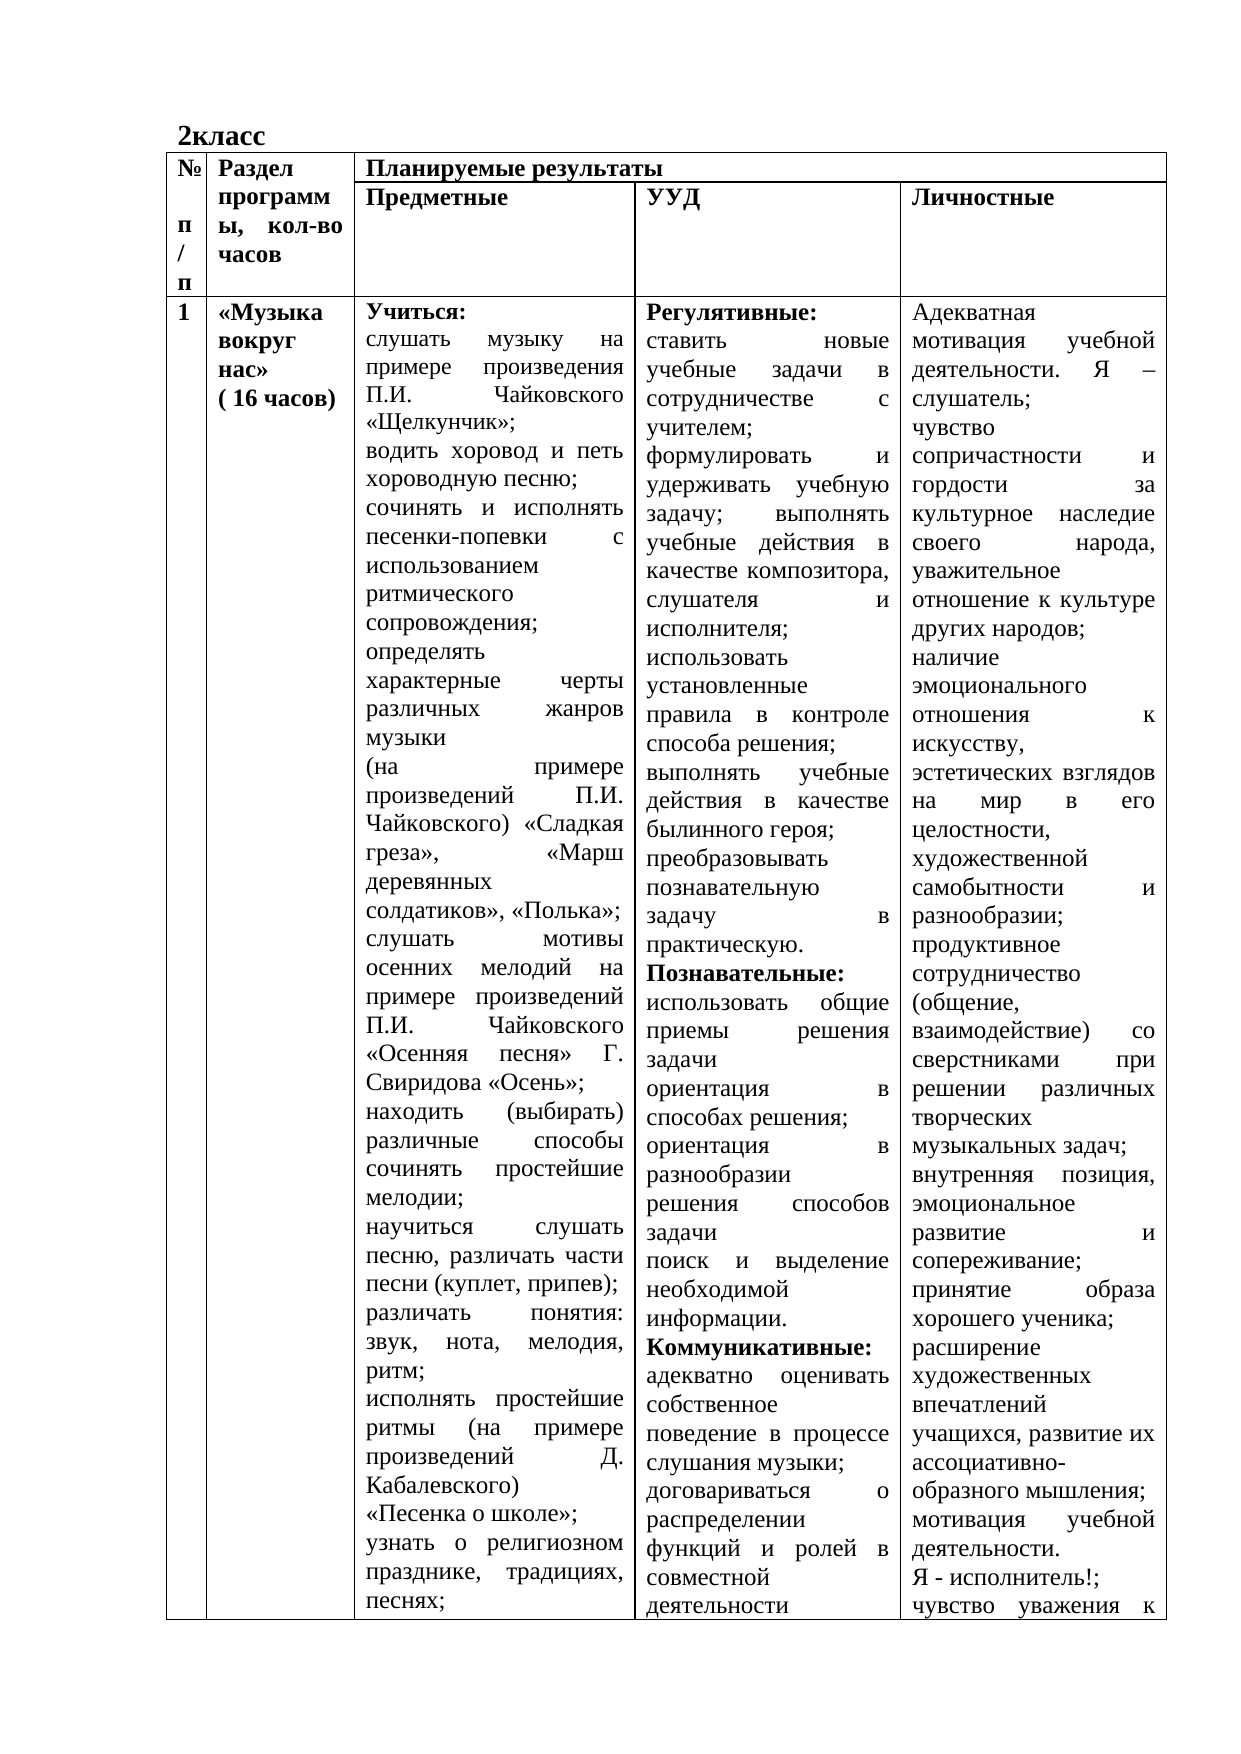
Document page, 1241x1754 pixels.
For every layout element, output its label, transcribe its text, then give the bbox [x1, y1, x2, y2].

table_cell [355, 297, 634, 1619]
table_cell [901, 297, 1166, 1619]
table_cell Личностные [901, 183, 1166, 296]
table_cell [636, 297, 900, 1619]
table_header Раздел программы, кол-во часов [207, 153, 354, 296]
text 2класс [177, 118, 1152, 152]
table_cell Предметные [355, 183, 634, 296]
table_header Планируемые результаты [355, 153, 1166, 181]
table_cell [207, 297, 354, 1619]
table_cell 1 [167, 297, 206, 1619]
table_header № п/п [167, 153, 206, 296]
table_cell УУД [636, 183, 900, 296]
